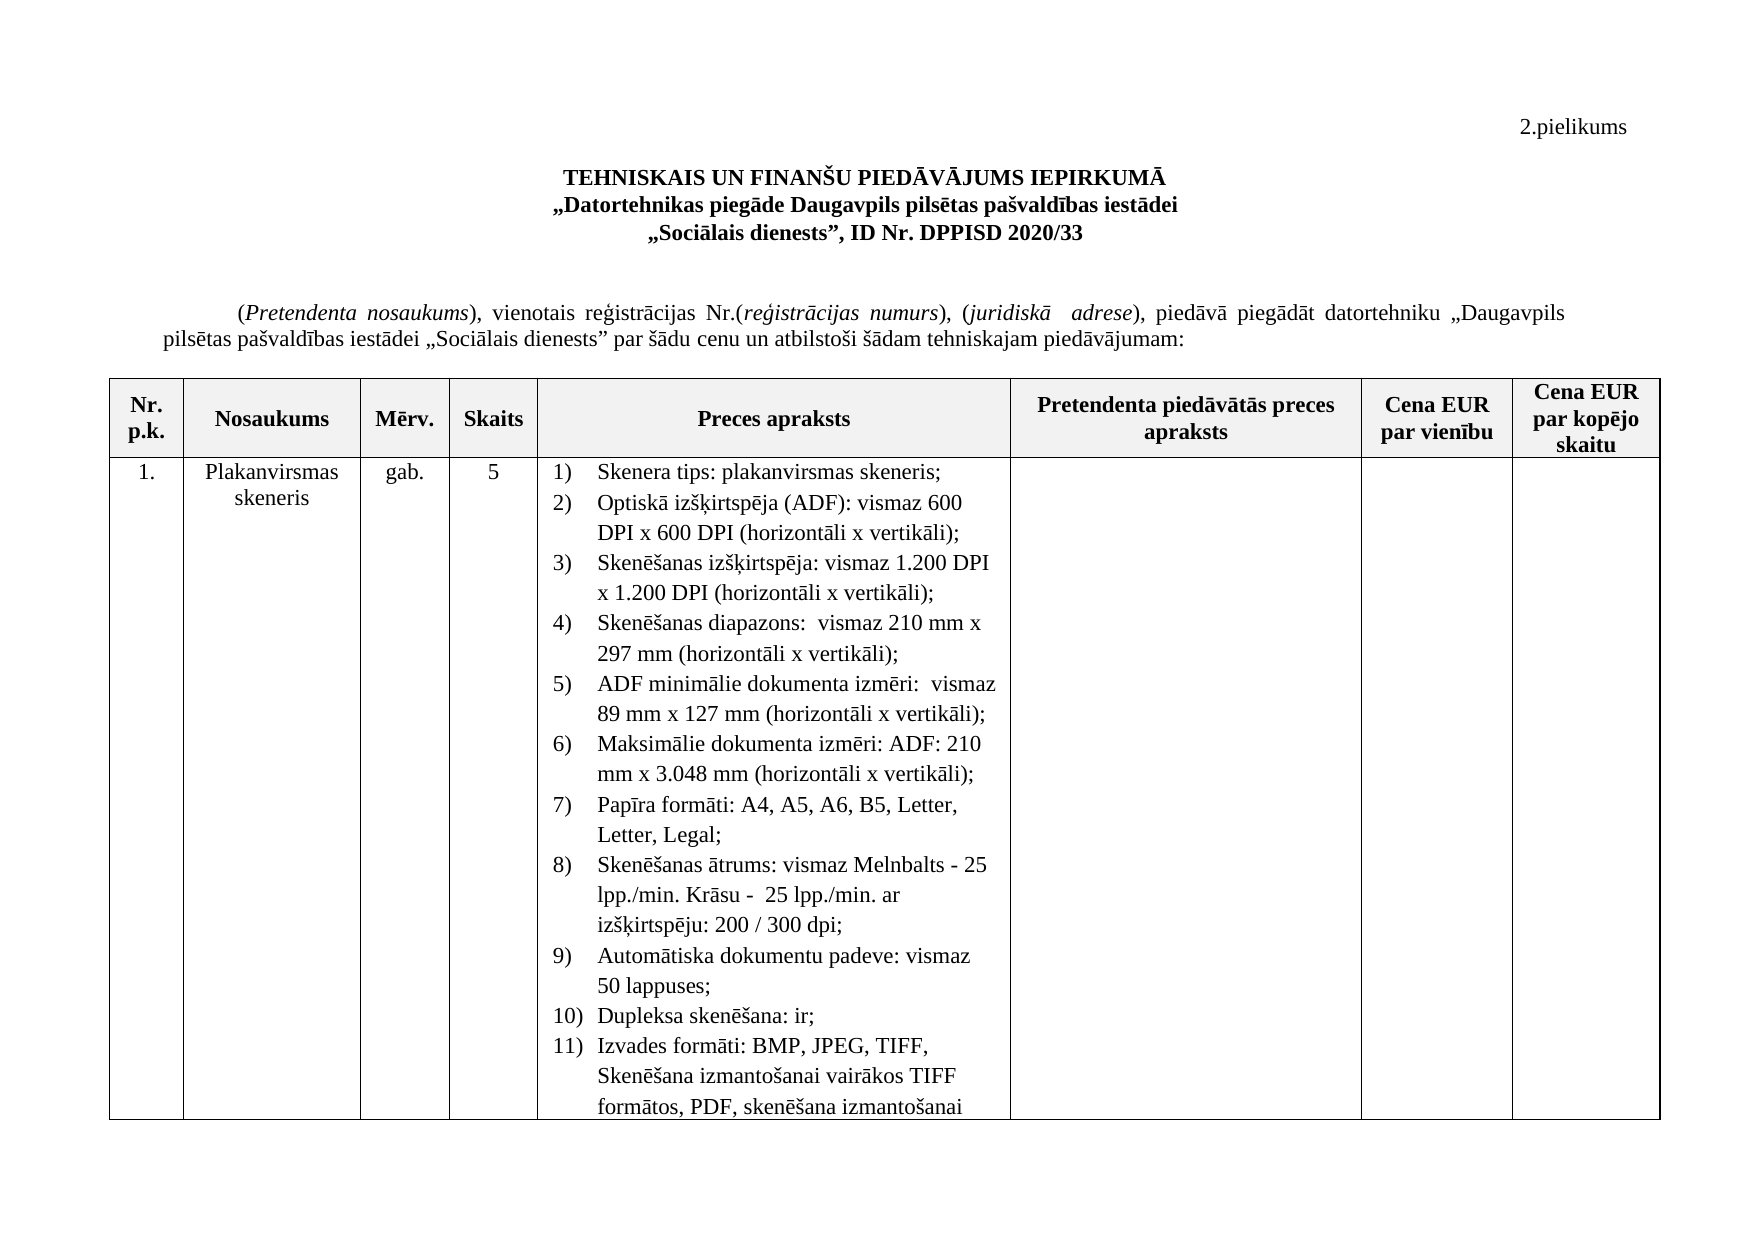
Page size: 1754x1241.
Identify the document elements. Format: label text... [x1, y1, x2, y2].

table_cell [1011, 458, 1361, 1119]
subtitle „Datortehnikas piegāde Daugavpils pilsētas pašvaldības iestādei [180, 192, 1529, 218]
table_header Preces apraksts [538, 379, 1010, 457]
table_cell gab. [361, 458, 449, 1119]
subtitle TEHNISKAIS UN FINANŠU PIEDĀVĀJUMS IEPIRKUMĀ [92, 164, 1637, 191]
table_cell 5 [450, 458, 537, 1119]
table_header Pretendenta piedāvātās preces apraksts [1011, 379, 1361, 457]
text 2.pielikums [92, 113, 1627, 140]
text (Pretendenta nosaukums), vienotais reģistrācijas Nr.(reģistrācijas numurs), (juridiskā adrese), piedāvā piegādāt datortehniku „Daugavpils pilsētas pašvaldības iestādei „Sociālais dienests” par šādu cenu un atbilstoši šādam tehniskajam piedāvājumam: [163, 299, 1566, 351]
table_header Mērv. [361, 379, 449, 457]
table_cell [1362, 458, 1512, 1119]
table_header Nr. p.k. [110, 379, 183, 457]
table_header Cena EUR par kopējo skaitu [1513, 379, 1659, 457]
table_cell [184, 458, 360, 1119]
subtitle „Sociālais dienests”, ID Nr. DPPISD 2020/33 [180, 219, 1529, 245]
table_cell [538, 458, 1010, 1119]
table_cell 1. [110, 458, 183, 1119]
table_header Skaits [450, 379, 537, 457]
table_cell [1513, 458, 1659, 1119]
table_header Nosaukums [184, 379, 360, 457]
table_header Cena EUR par vienību [1362, 379, 1512, 457]
